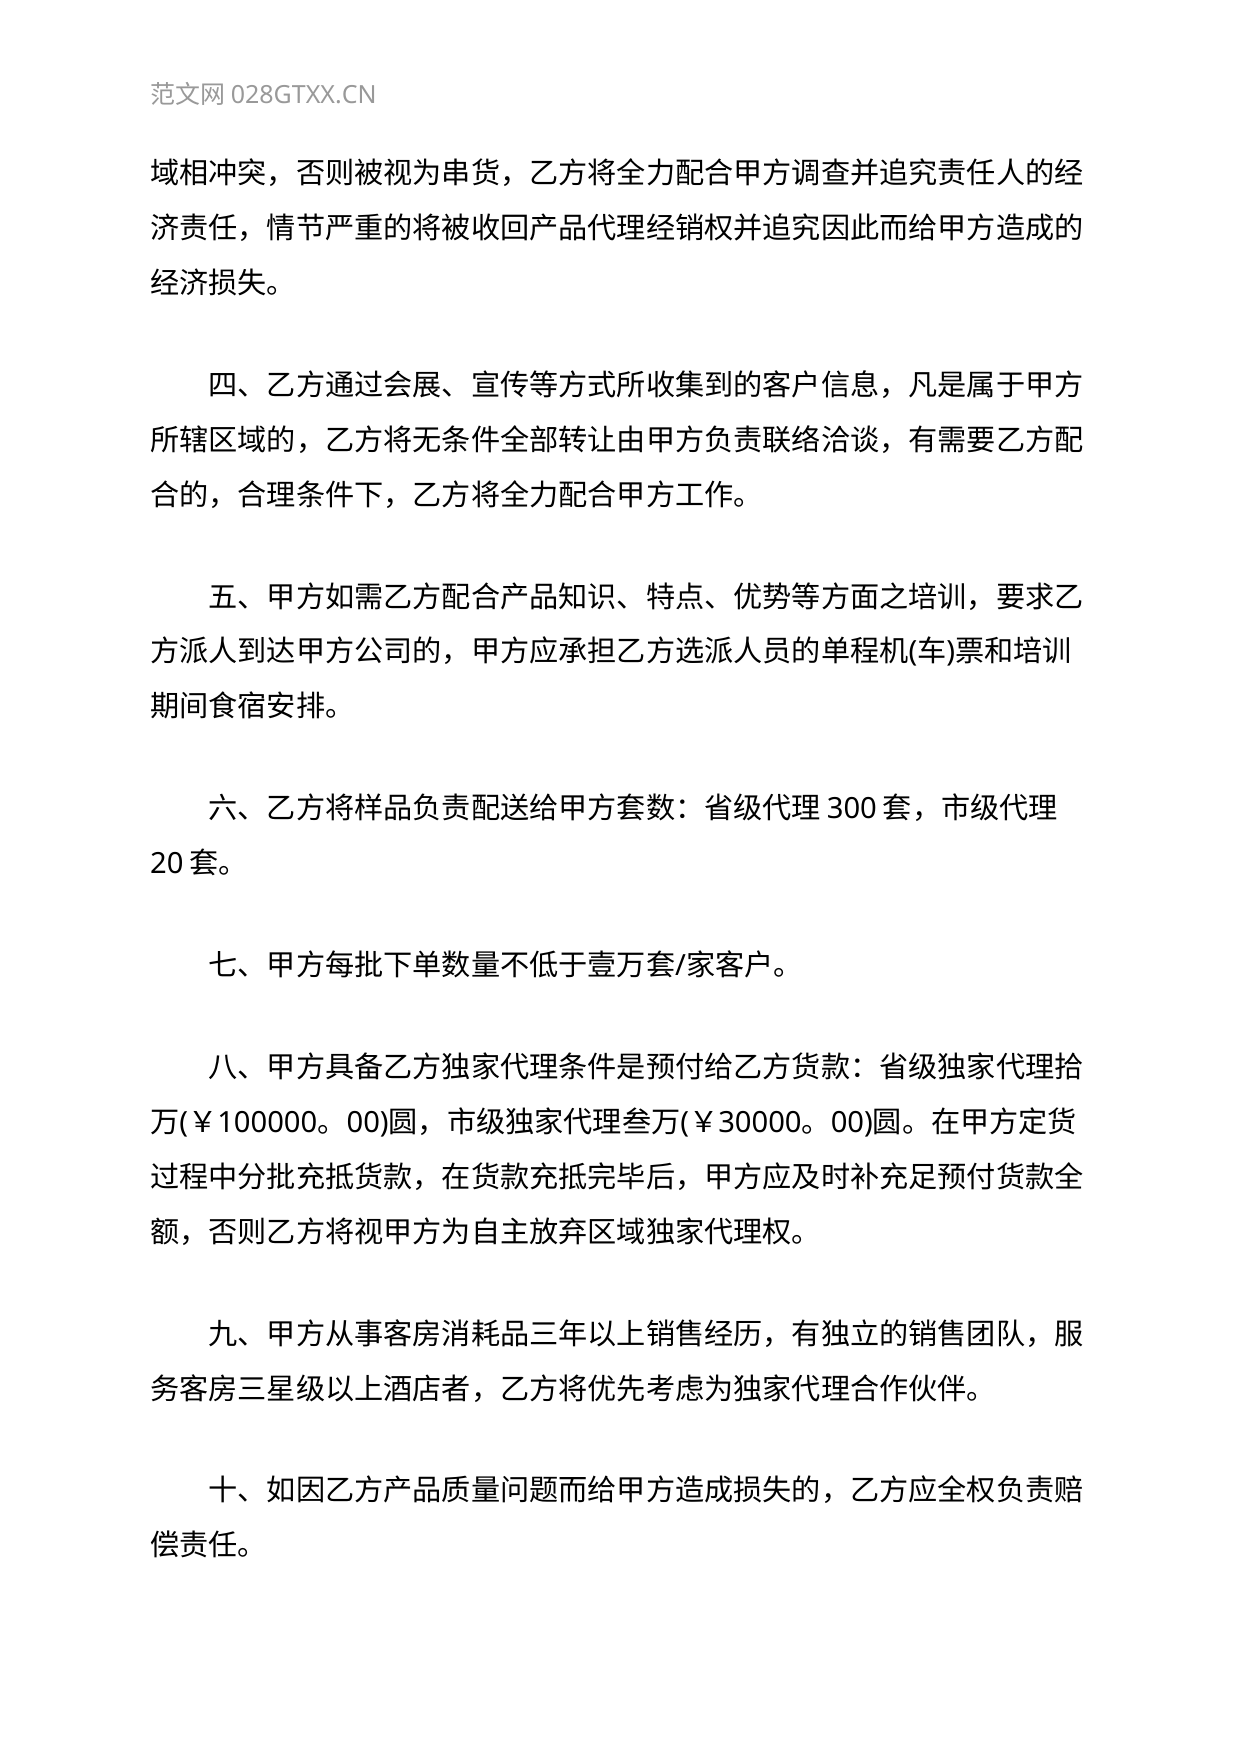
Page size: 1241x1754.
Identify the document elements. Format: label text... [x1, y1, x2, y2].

text 十、如因乙方产品质量问题而给甲方造成损失的，乙方应全权负责赔偿责任。 [150, 1467, 1090, 1564]
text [150, 150, 1090, 302]
text 五、甲方如需乙方配合产品知识、特点、优势等方面之培训，要求乙方派人到达甲方公司的，甲方应承担乙方选派人员的单程机(车)票和培训期间食宿安排。 [150, 573, 1090, 725]
text 四、乙方通过会展、宣传等方式所收集到的客户信息，凡是属于甲方所辖区域的，乙方将无条件全部转让由甲方负责联络洽谈，有需要乙方配合的，合理条件下，乙方将全力配合甲方工作。 [150, 362, 1090, 514]
text 七、甲方每批下单数量不低于壹万套/家客户。 [150, 942, 1090, 984]
text 八、甲方具备乙方独家代理条件是预付给乙方货款：省级独家代理拾万(￥100000。00)圆，市级独家代理叁万(￥30000。00)圆。在甲方定货过程中分批充抵货款，在货款充抵完毕后，甲方应及时补充足预付货款全额，否则乙方将视甲方为自主放弃区域独家代理权。 [150, 1044, 1090, 1251]
text 六、乙方将样品负责配送给甲方套数：省级代理300套，市级代理20套。 [150, 785, 1090, 882]
text 九、甲方从事客房消耗品三年以上销售经历，有独立的销售团队，服务客房三星级以上酒店者，乙方将优先考虑为独家代理合作伙伴。 [150, 1310, 1090, 1407]
